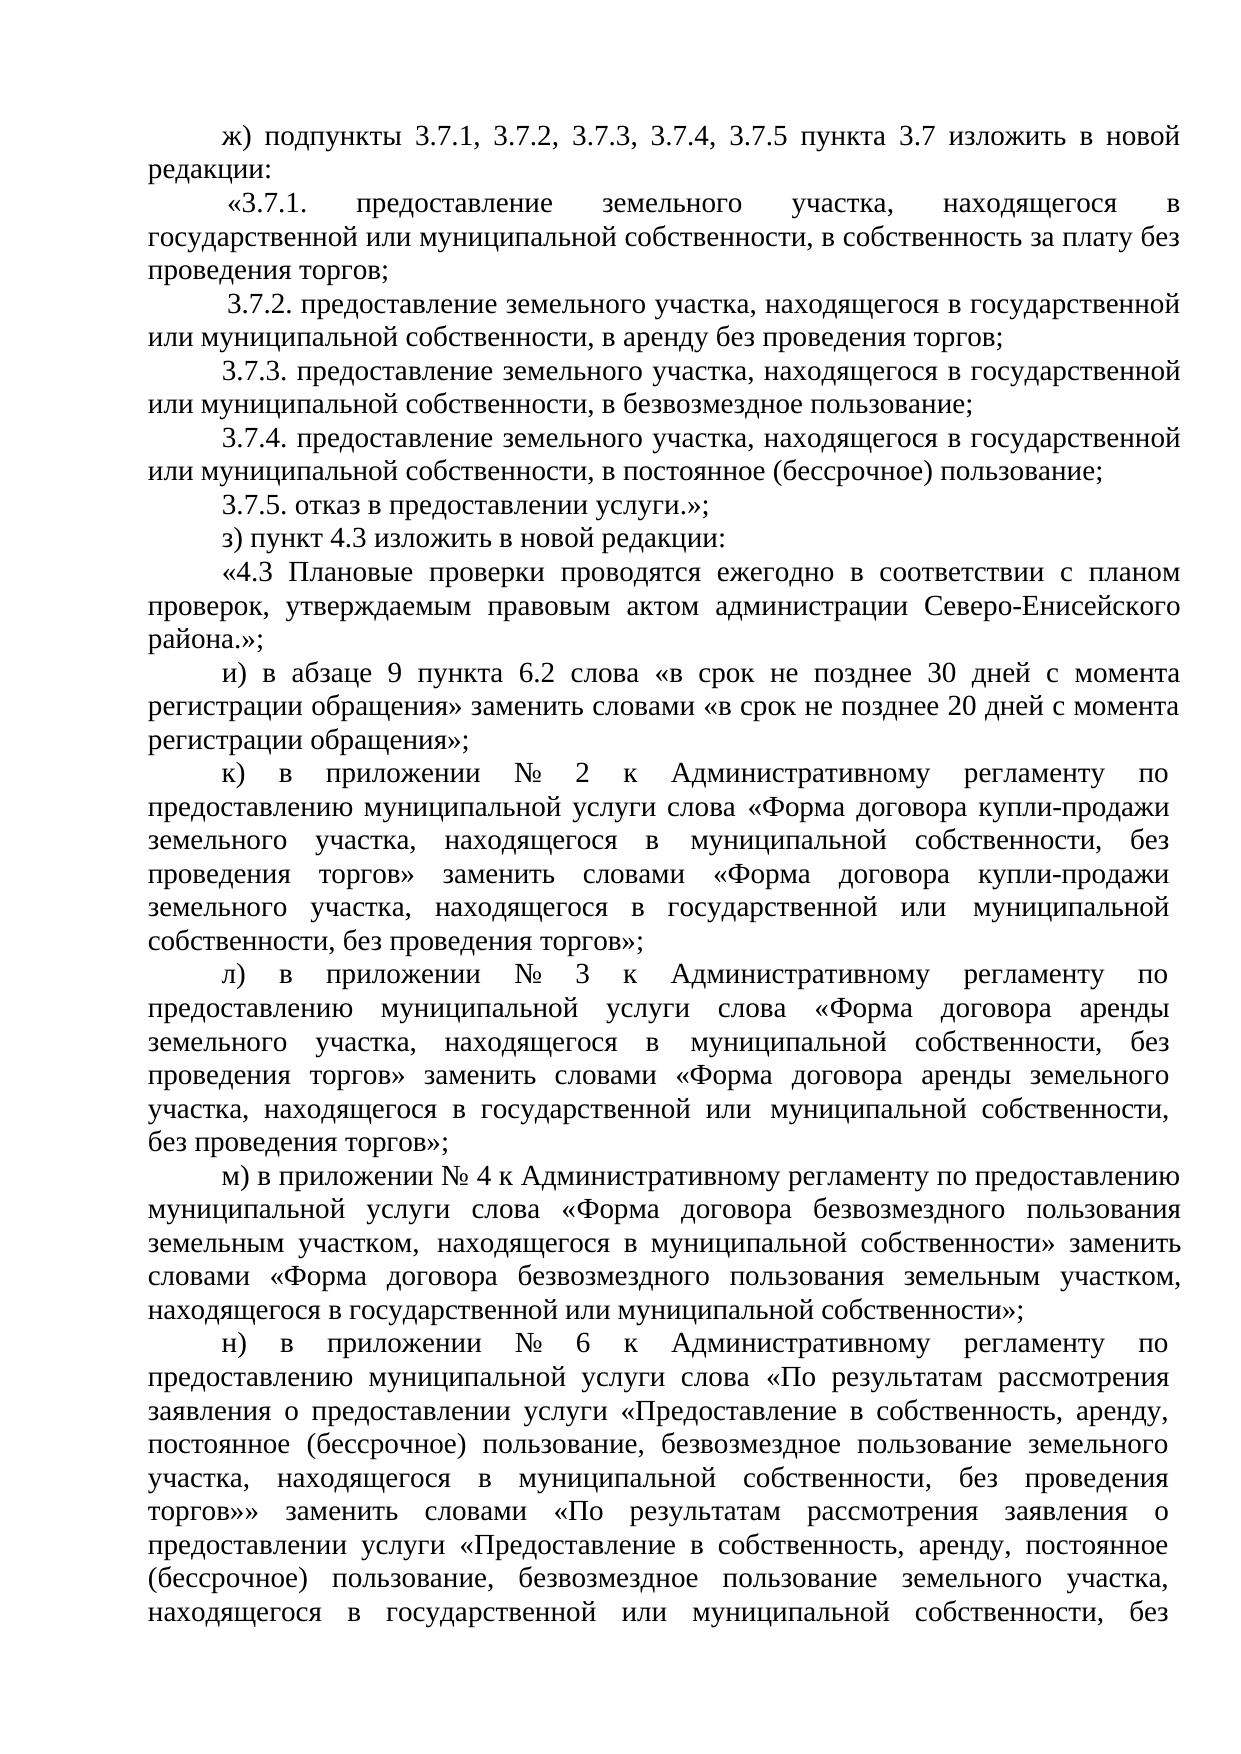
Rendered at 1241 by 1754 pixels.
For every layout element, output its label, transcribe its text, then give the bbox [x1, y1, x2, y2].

text 3.7.4. предоставление земельного участка, находящегося в государственной или муниципальной собственности, в постоянное (бессрочное) пользование; [148, 420, 1181, 487]
text 3.7.3. предоставление земельного участка, находящегося в государственной или муниципальной собственности, в безвозмездное пользование; [148, 353, 1181, 420]
text ж) подпункты 3.7.1, 3.7.2, 3.7.3, 3.7.4, 3.7.5 пункта 3.7 изложить в новой редакции: [148, 118, 1181, 185]
text к) в приложении № 2 к Административному регламенту по предоставлению муниципальной услуги слова «Форма договора купли-продажи земельного участка, находящегося в муниципальной собственности, без проведения торгов» заменить словами «Форма договора купли-продажи земельного участка, находящегося в государственной или муниципальной собственности, без проведения торгов»; [148, 755, 1169, 957]
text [148, 1326, 1169, 1627]
text м) в приложении № 4 к Административному регламенту по предоставлению муниципальной услуги слова «Форма договора безвозмездного пользования земельным участком, находящегося в муниципальной собственности» заменить словами «Форма договора безвозмездного пользования земельным участком, находящегося в государственной или муниципальной собственности»; [148, 1158, 1181, 1326]
text «3.7.1. предоставление земельного участка, находящегося в государственной или муниципальной собственности, в собственность за плату без проведения торгов; [148, 185, 1181, 286]
text 3.7.2. предоставление земельного участка, находящегося в государственной или муниципальной собственности, в аренду без проведения торгов; [148, 286, 1181, 353]
text з) пункт 4.3 изложить в новой редакции: [148, 521, 1181, 554]
text «4.3 Плановые проверки проводятся ежегодно в соответствии с планом проверок, утверждаемым правовым актом администрации Северо-Енисейского района.»; [148, 554, 1181, 655]
text 3.7.5. отказ в предоставлении услуги.»; [148, 487, 1181, 521]
text и) в абзаце 9 пункта 6.2 слова «в срок не позднее 30 дней с момента регистрации обращения» заменить словами «в срок не позднее 20 дней с момента регистрации обращения»; [148, 655, 1181, 755]
text л) в приложении № 3 к Административному регламенту по предоставлению муниципальной услуги слова «Форма договора аренды земельного участка, находящегося в муниципальной собственности, без проведения торгов» заменить словами «Форма договора аренды земельного участка, находящегося в государственной или муниципальной собственности, без проведения торгов»; [148, 957, 1169, 1158]
